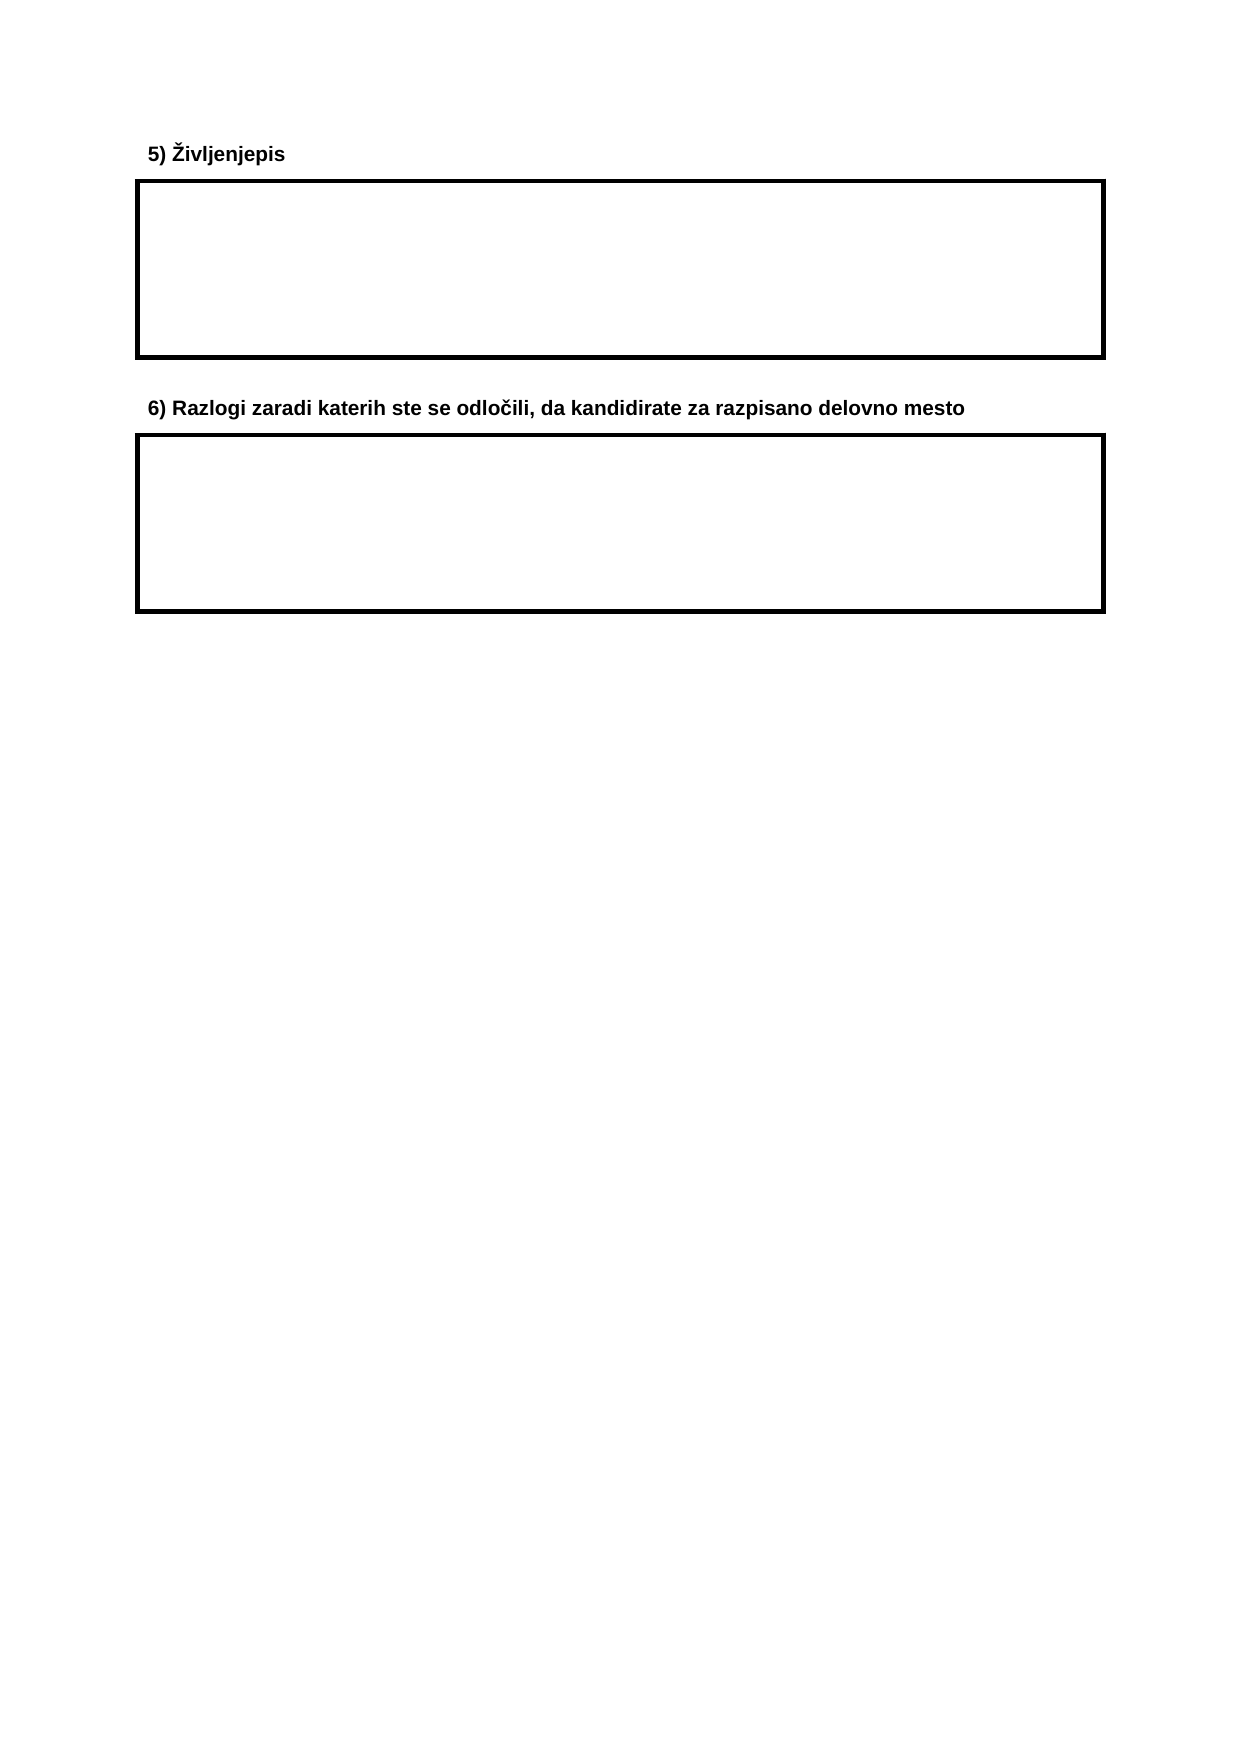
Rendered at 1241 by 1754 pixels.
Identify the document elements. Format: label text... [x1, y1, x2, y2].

text 5) Življenjepis [148, 142, 1078, 166]
text 6) Razlogi zaradi katerih ste se odločili, da kandidirate za razpisano delovno mesto [148, 396, 1078, 420]
